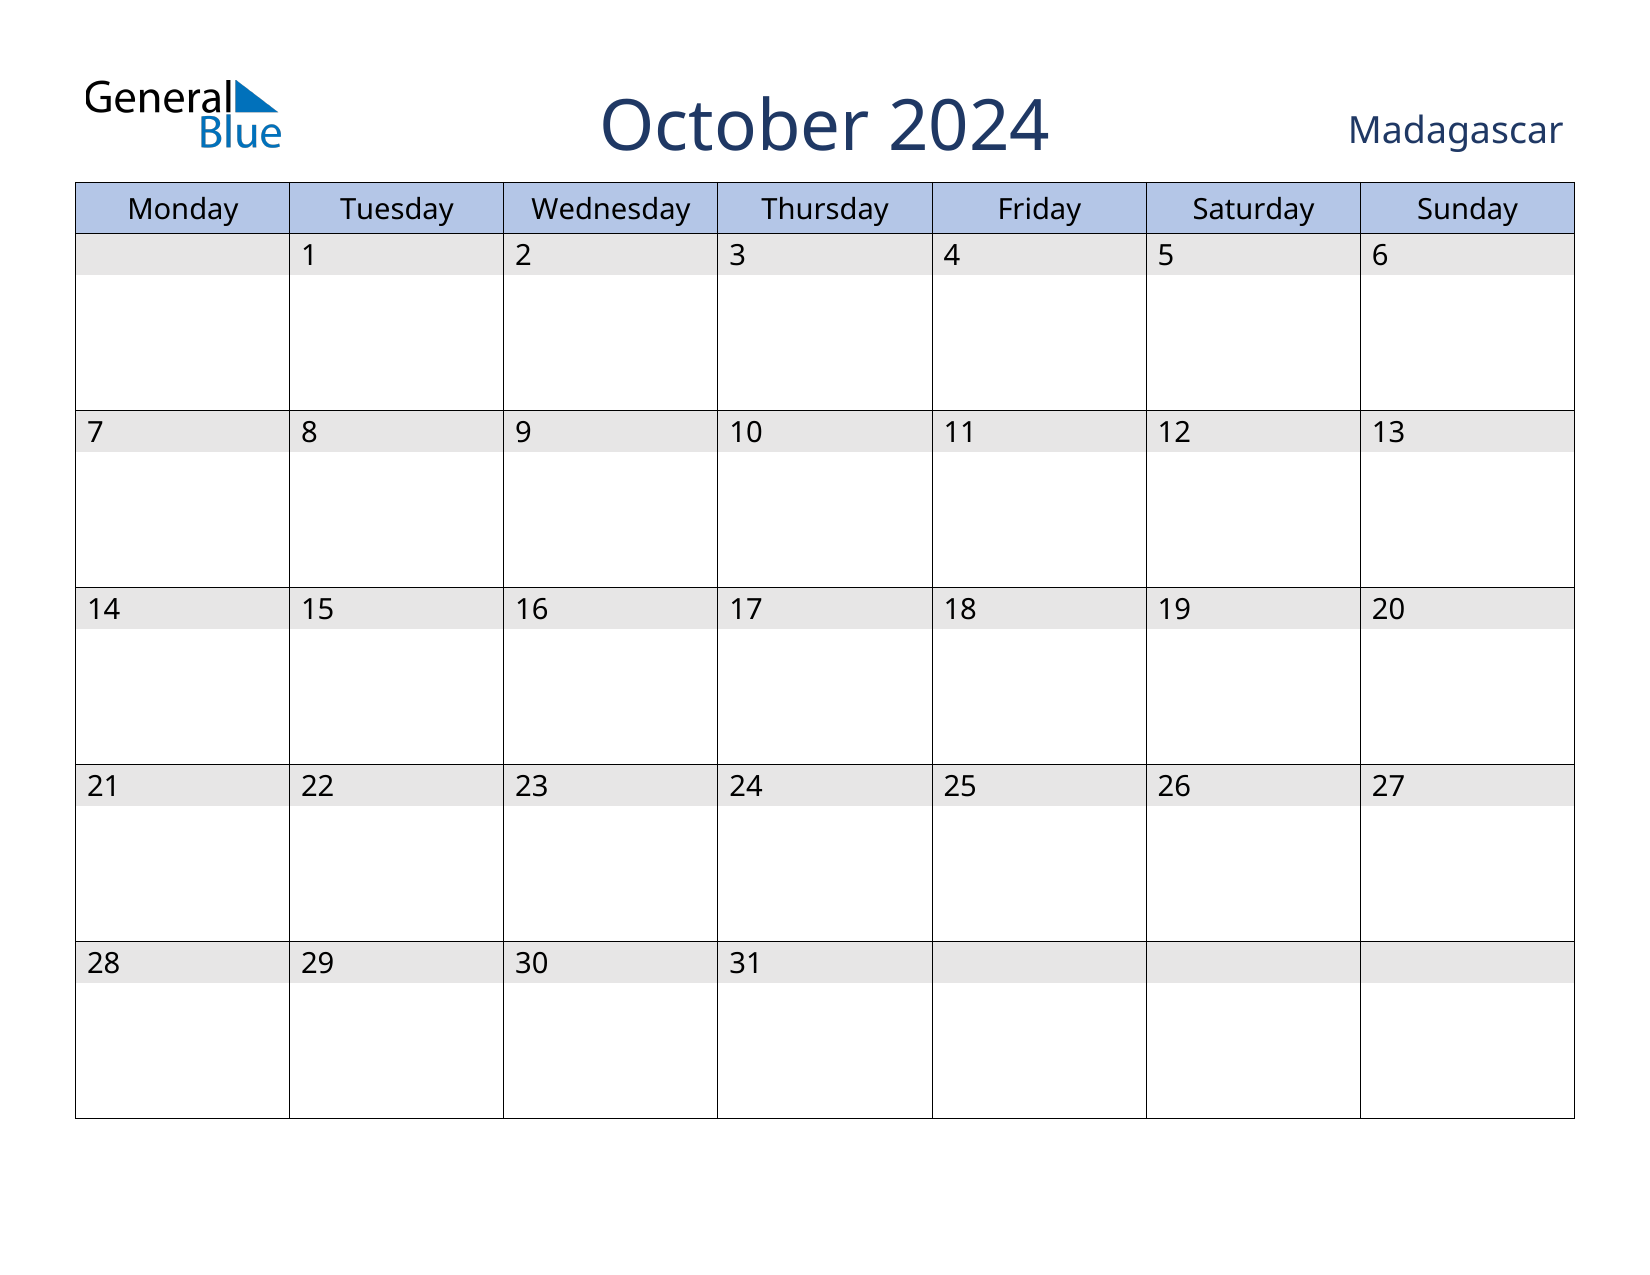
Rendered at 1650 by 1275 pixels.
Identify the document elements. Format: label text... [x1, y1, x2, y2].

table_cell [76, 275, 289, 410]
table_cell 15 [290, 588, 503, 629]
table_cell [933, 452, 1146, 587]
table_cell 16 [504, 588, 717, 629]
table_cell [933, 806, 1146, 941]
table_cell [76, 983, 289, 1118]
table_cell [504, 275, 717, 410]
table_cell [1361, 275, 1574, 410]
table_cell 13 [1361, 411, 1574, 452]
table_cell [718, 806, 932, 941]
table_cell 19 [1147, 588, 1360, 629]
table_cell 30 [504, 942, 717, 983]
table_cell [933, 942, 1146, 983]
table_cell 25 [933, 765, 1146, 806]
table_cell [76, 629, 289, 764]
picture [86, 80, 281, 148]
table_cell [933, 275, 1146, 410]
table_header Madagascar [1146, 75, 1574, 182]
table_cell 1 [290, 234, 503, 275]
table_cell [290, 275, 503, 410]
table_cell 27 [1361, 765, 1574, 806]
table_cell [290, 452, 503, 587]
table_cell [1361, 806, 1574, 941]
table_cell [76, 806, 289, 941]
table_cell [718, 629, 932, 764]
table_cell [76, 452, 289, 587]
table_cell 4 [933, 234, 1146, 275]
table_cell 24 [718, 765, 932, 806]
table_cell 5 [1147, 234, 1360, 275]
table_cell 26 [1147, 765, 1360, 806]
table_cell 6 [1361, 234, 1574, 275]
table_cell [1361, 452, 1574, 587]
table_cell 9 [504, 411, 717, 452]
table_cell [1361, 983, 1574, 1118]
table_cell [504, 629, 717, 764]
table_cell 14 [76, 588, 289, 629]
table_cell Thursday [718, 183, 932, 233]
table_cell [1361, 942, 1574, 983]
table_cell 20 [1361, 588, 1574, 629]
table_cell Saturday [1147, 183, 1360, 233]
table_cell 18 [933, 588, 1146, 629]
table_cell 22 [290, 765, 503, 806]
table_cell [718, 452, 932, 587]
table_cell [1361, 629, 1574, 764]
table_cell [1147, 806, 1360, 941]
table_cell 8 [290, 411, 503, 452]
table_cell Monday [76, 183, 289, 233]
table_cell 2 [504, 234, 717, 275]
table_cell 12 [1147, 411, 1360, 452]
table_cell 23 [504, 765, 717, 806]
table_cell [718, 275, 932, 410]
table_cell [504, 452, 717, 587]
table_cell [1147, 275, 1360, 410]
table_cell Sunday [1361, 183, 1574, 233]
table_cell [504, 806, 717, 941]
table_cell [718, 983, 932, 1118]
table_cell 28 [76, 942, 289, 983]
table_cell [76, 234, 289, 275]
table_cell Wednesday [504, 183, 717, 233]
table_cell Tuesday [290, 183, 503, 233]
table_header [76, 75, 503, 182]
table_header October 2024 [504, 75, 1146, 182]
table_cell [290, 983, 503, 1118]
table_cell 7 [76, 411, 289, 452]
table_cell 3 [718, 234, 932, 275]
table_cell [1147, 452, 1360, 587]
table_cell [1147, 942, 1360, 983]
table_cell [933, 629, 1146, 764]
table_cell [290, 629, 503, 764]
table_cell 31 [718, 942, 932, 983]
table_cell 29 [290, 942, 503, 983]
table_cell 21 [76, 765, 289, 806]
table_cell Friday [933, 183, 1146, 233]
table_cell [290, 806, 503, 941]
table_cell [1147, 629, 1360, 764]
table_cell 17 [718, 588, 932, 629]
table_cell [1147, 983, 1360, 1118]
table_cell [504, 983, 717, 1118]
table_cell 11 [933, 411, 1146, 452]
table_cell [933, 983, 1146, 1118]
table_cell 10 [718, 411, 932, 452]
